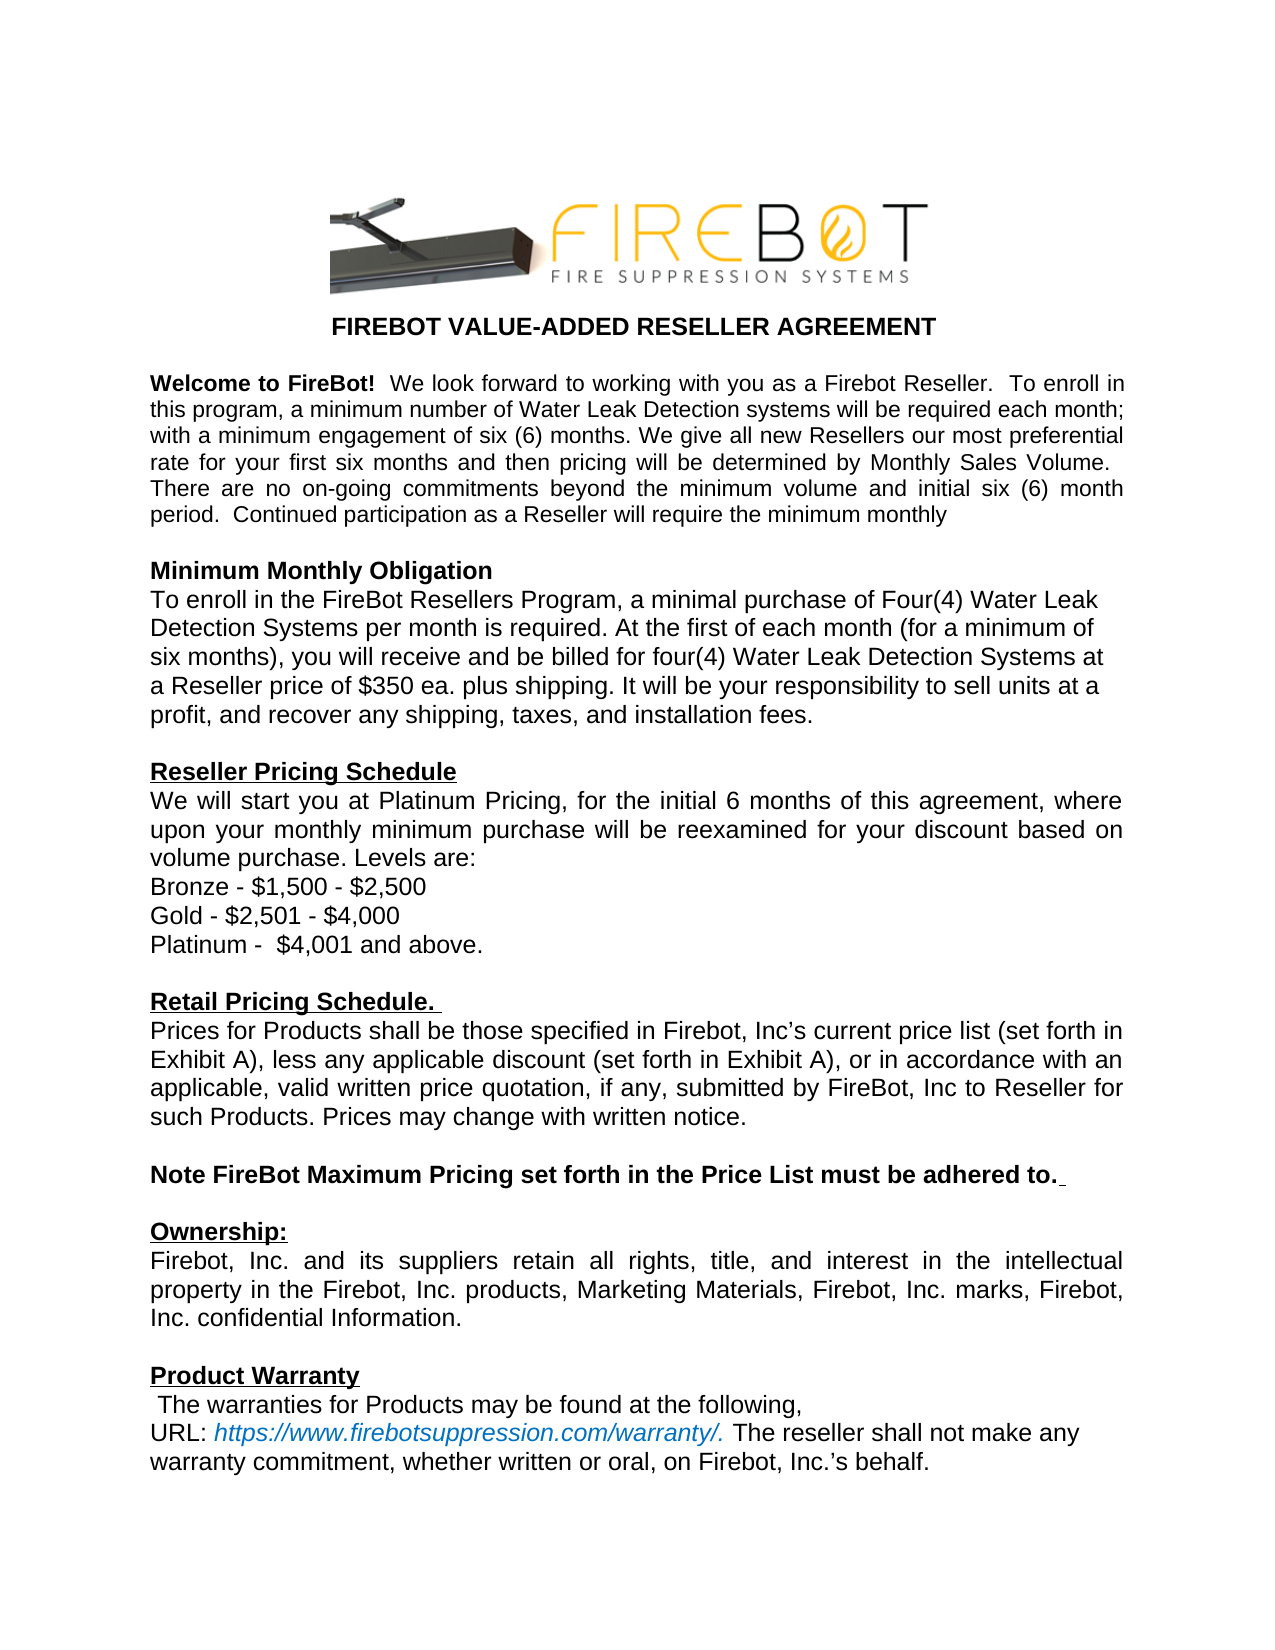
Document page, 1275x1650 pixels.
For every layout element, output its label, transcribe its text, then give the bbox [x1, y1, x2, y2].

text Reseller Pricing Schedule [150, 757, 1125, 786]
text Firebot, Inc. and its suppliers retain all rights, title, and interest in the intellectual property in the Firebot, Inc. products, Marketing Materials, Firebot, Inc. marks, Firebot, Inc. confidential Information. [150, 1246, 1125, 1332]
text URL: https://www.firebotsuppression.com/warranty/. The reseller shall not make any warranty commitment, whether written or oral, on Firebot, Inc.’s behalf. [150, 1418, 1125, 1476]
text Prices for Products shall be those specified in Firebot, Inc’s current price list (set forth in Exhibit A), less any applicable discount (set forth in Exhibit A), or in accordance with an applicable, valid written price quotation, if any, submitted by FireBot, Inc to Reseller for such Products. Prices may change with written notice. [150, 1016, 1125, 1131]
text Welcome to FireBot! We look forward to working with you as a Firebot Reseller. To enroll in this program, a minimum number of Water Leak Detection systems will be required each month; with a minimum engagement of six (6) months. We give all new Resellers our most preferential rate for your first six months and then pricing will be determined by Monthly Sales Volume. There are no on-going commitments beyond the minimum volume and initial six (6) month period. Continued participation as a Reseller will require the minimum monthly [150, 370, 1125, 528]
text Platinum - $4,001 and above. [150, 929, 1125, 958]
text Bronze - $1,500 - $2,500 [150, 872, 1125, 901]
text Gold - $2,501 - $4,000 [150, 901, 1125, 929]
picture [330, 180, 940, 306]
text We will start you at Platinum Pricing, for the initial 6 months of this agreement, where upon your monthly minimum purchase will be reexamined for your discount based on volume purchase. Levels are: [150, 786, 1125, 872]
text Ownership: [150, 1217, 1125, 1246]
text Retail Pricing Schedule. [150, 987, 1125, 1016]
text Note FireBot Maximum Pricing set forth in the Price List must be adhered to. [150, 1159, 1125, 1188]
text Minimum Monthly Obligation [150, 556, 1125, 584]
text To enroll in the FireBot Resellers Program, a minimal purchase of Four(4) Water Leak Detection Systems per month is required. At the first of each month (for a minimum of six months), you will receive and be billed for four(4) Water Leak Detection Systems at a Reseller price of $350 ea. plus shipping. It will be your responsibility to sell units at a profit, and recover any shipping, taxes, and installation fees. [150, 584, 1125, 728]
text The warranties for Products may be found at the following, [150, 1389, 1125, 1418]
text Product Warranty [150, 1361, 1125, 1389]
text FIREBOT VALUE-ADDED RESELLER AGREEMENT [150, 312, 1125, 341]
